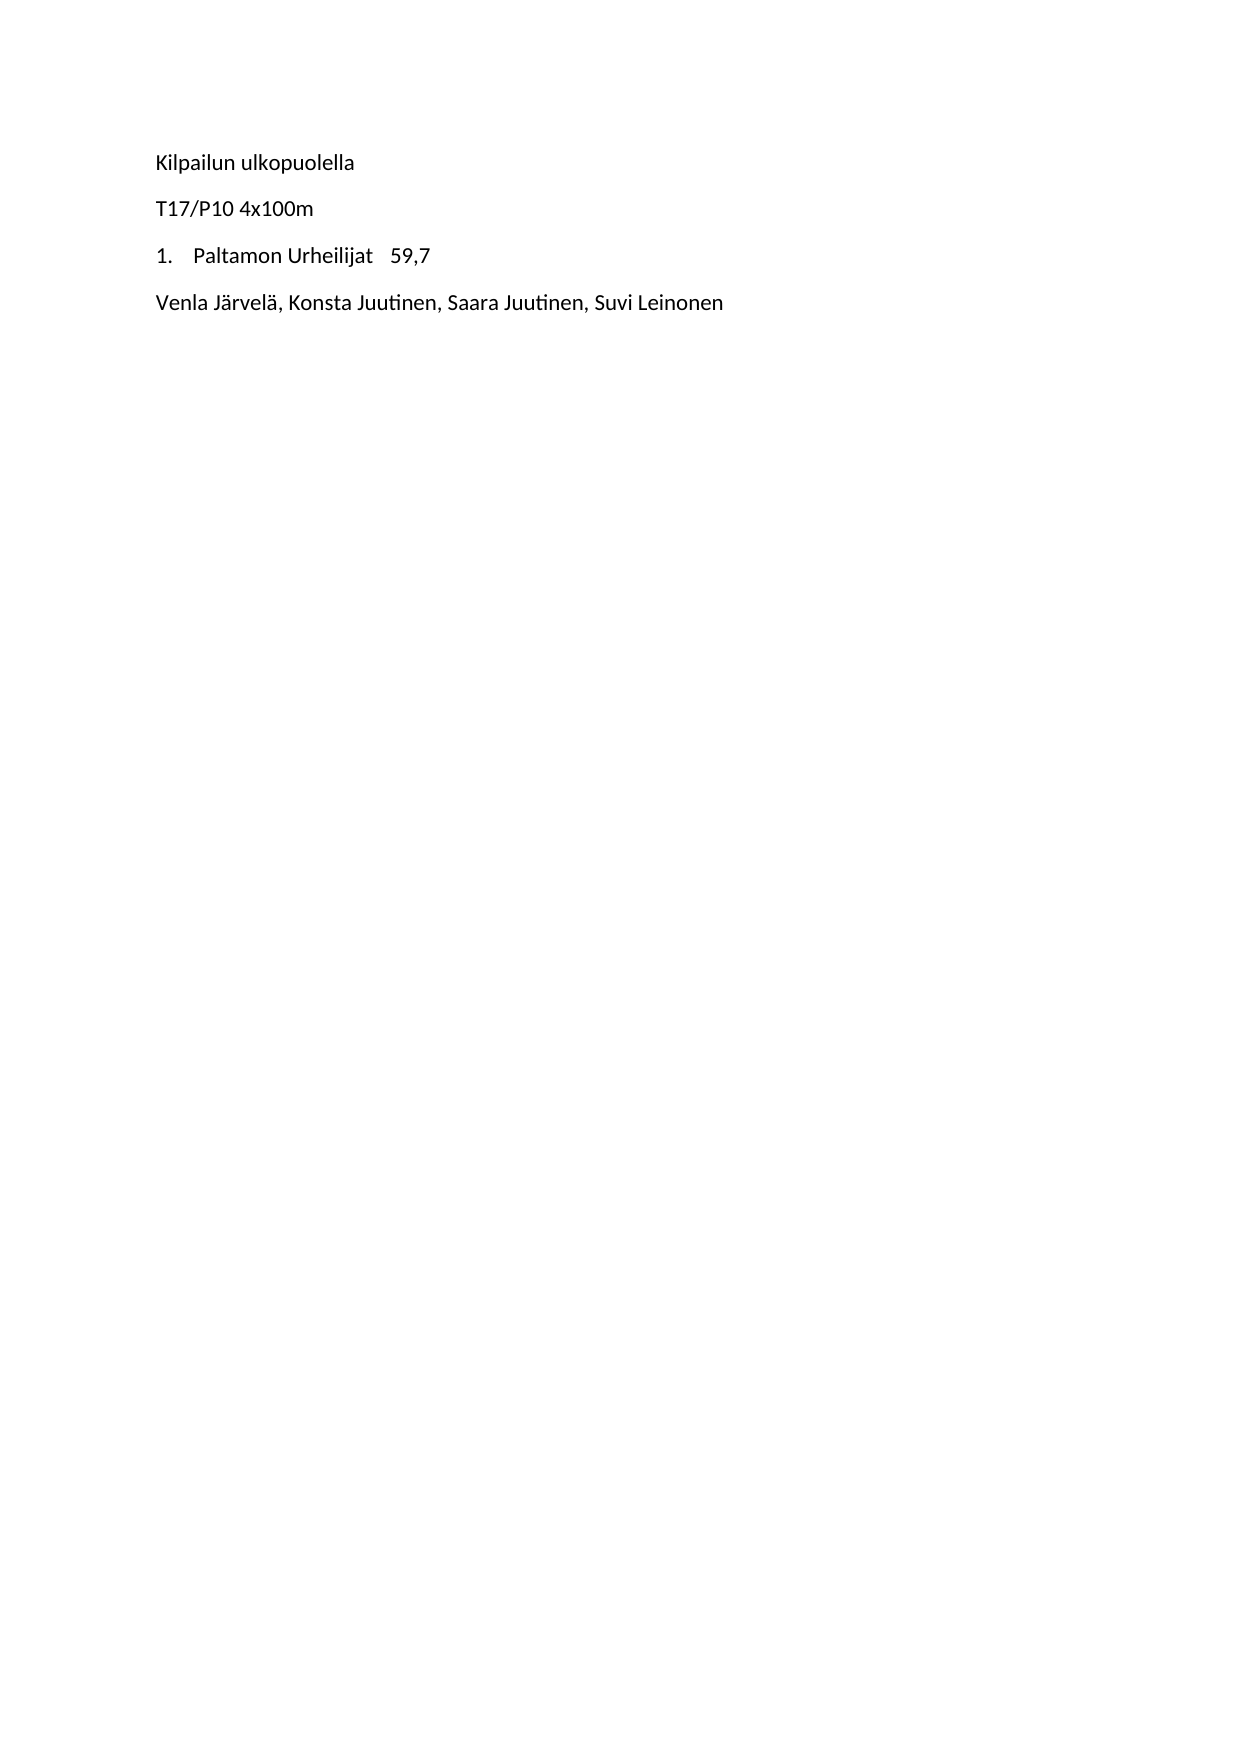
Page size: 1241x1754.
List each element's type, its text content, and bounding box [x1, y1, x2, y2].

list Paltamon Urheilijat 59,7 [156, 241, 1122, 269]
text Kilpailun ulkopuolella [156, 148, 1122, 176]
text Venla Järvelä, Konsta Juutinen, Saara Juutinen, Suvi Leinonen [156, 288, 1122, 316]
text T17/P10 4x100m [156, 194, 1122, 222]
